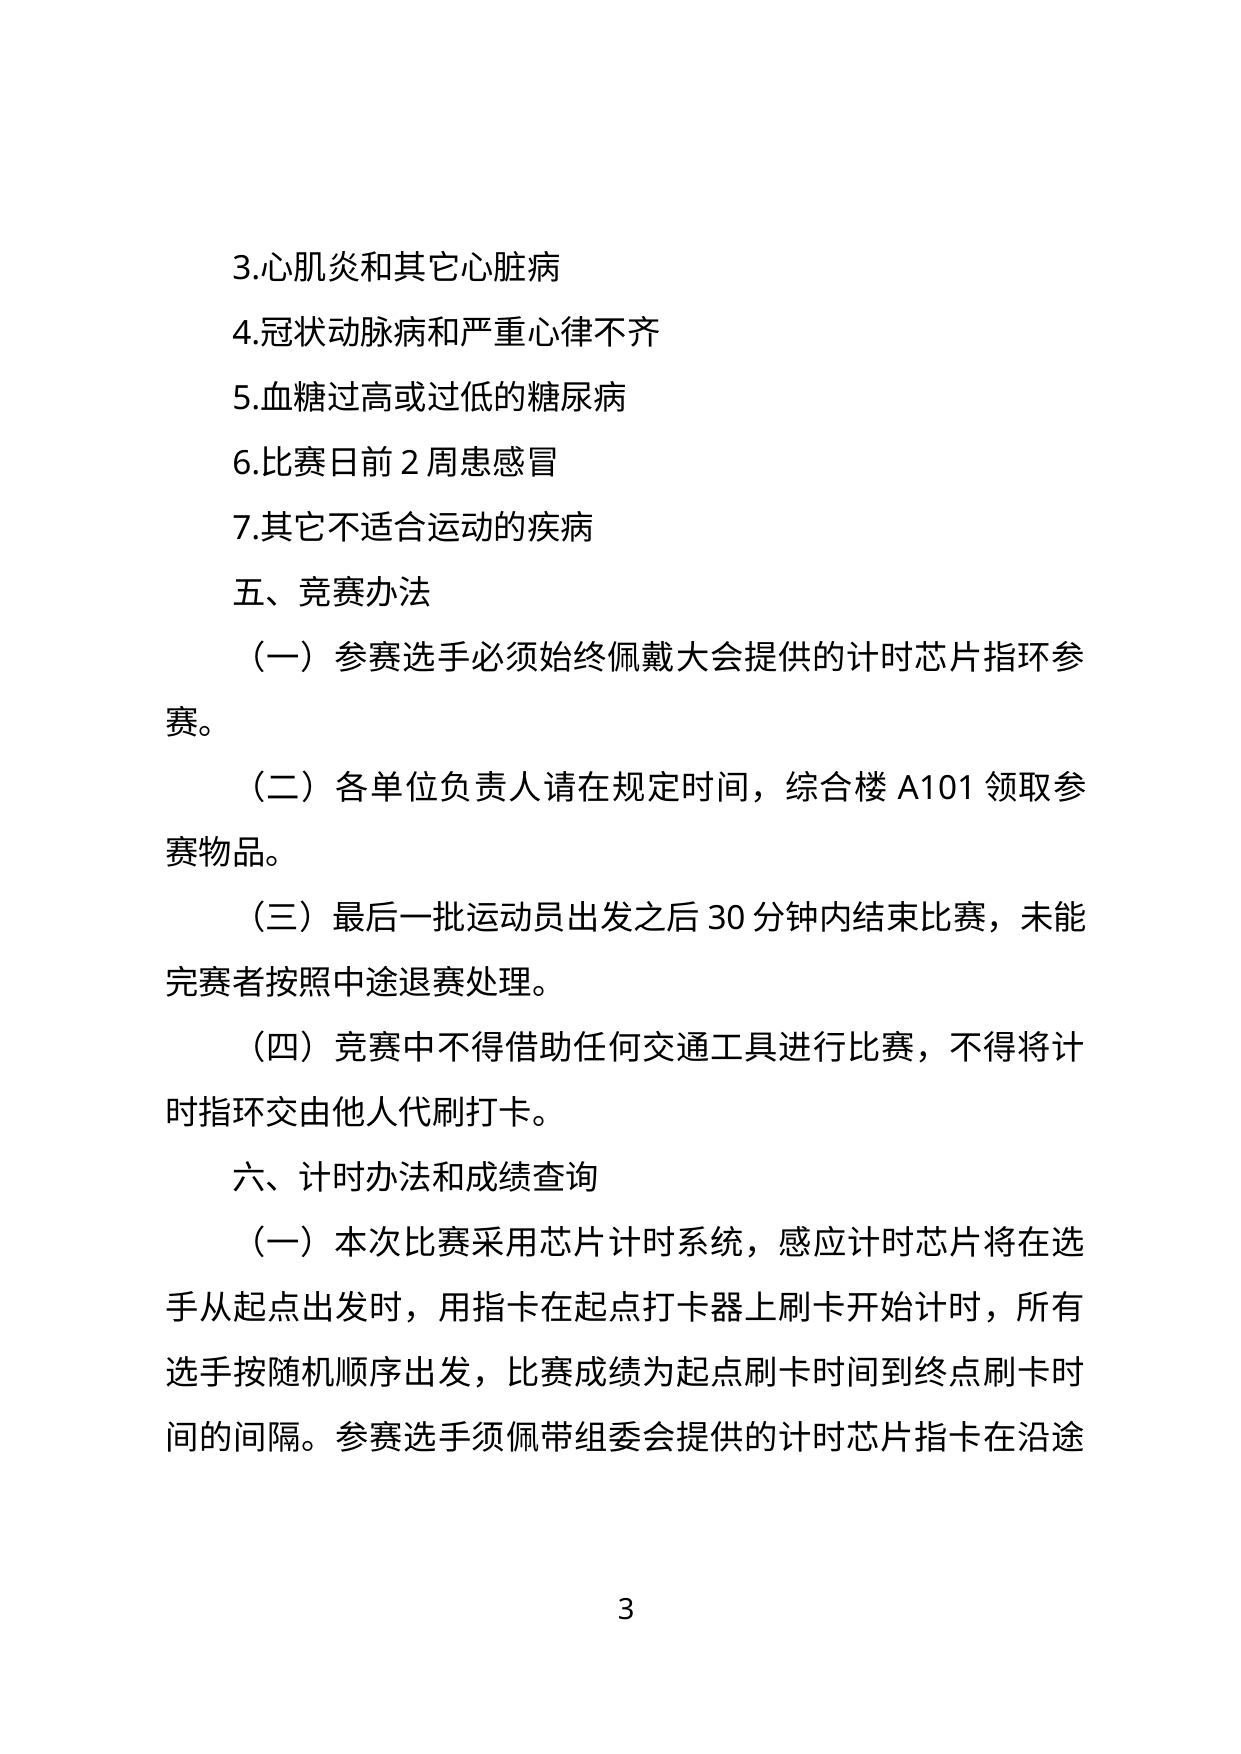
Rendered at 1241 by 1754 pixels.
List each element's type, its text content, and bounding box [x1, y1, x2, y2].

text 五、竞赛办法 [165, 558, 1087, 623]
text （三）最后一批运动员出发之后30分钟内结束比赛，未能完赛者按照中途退赛处理。 [165, 883, 1087, 1013]
text （二）各单位负责人请在规定时间，综合楼A101领取参赛物品。 [165, 753, 1087, 883]
text 6.比赛日前2周患感冒 [165, 428, 1087, 493]
text （四）竞赛中不得借助任何交通工具进行比赛，不得将计时指环交由他人代刷打卡。 [165, 1013, 1087, 1143]
text 3.心肌炎和其它心脏病 [165, 233, 1087, 298]
text 六、计时办法和成绩查询 [165, 1143, 1087, 1208]
text 4.冠状动脉病和严重心律不齐 [165, 298, 1087, 363]
text 7.其它不适合运动的疾病 [165, 493, 1087, 558]
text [165, 1208, 1087, 1468]
text （一）参赛选手必须始终佩戴大会提供的计时芯片指环参赛。 [165, 623, 1087, 753]
text 5.血糖过高或过低的糖尿病 [165, 363, 1087, 428]
